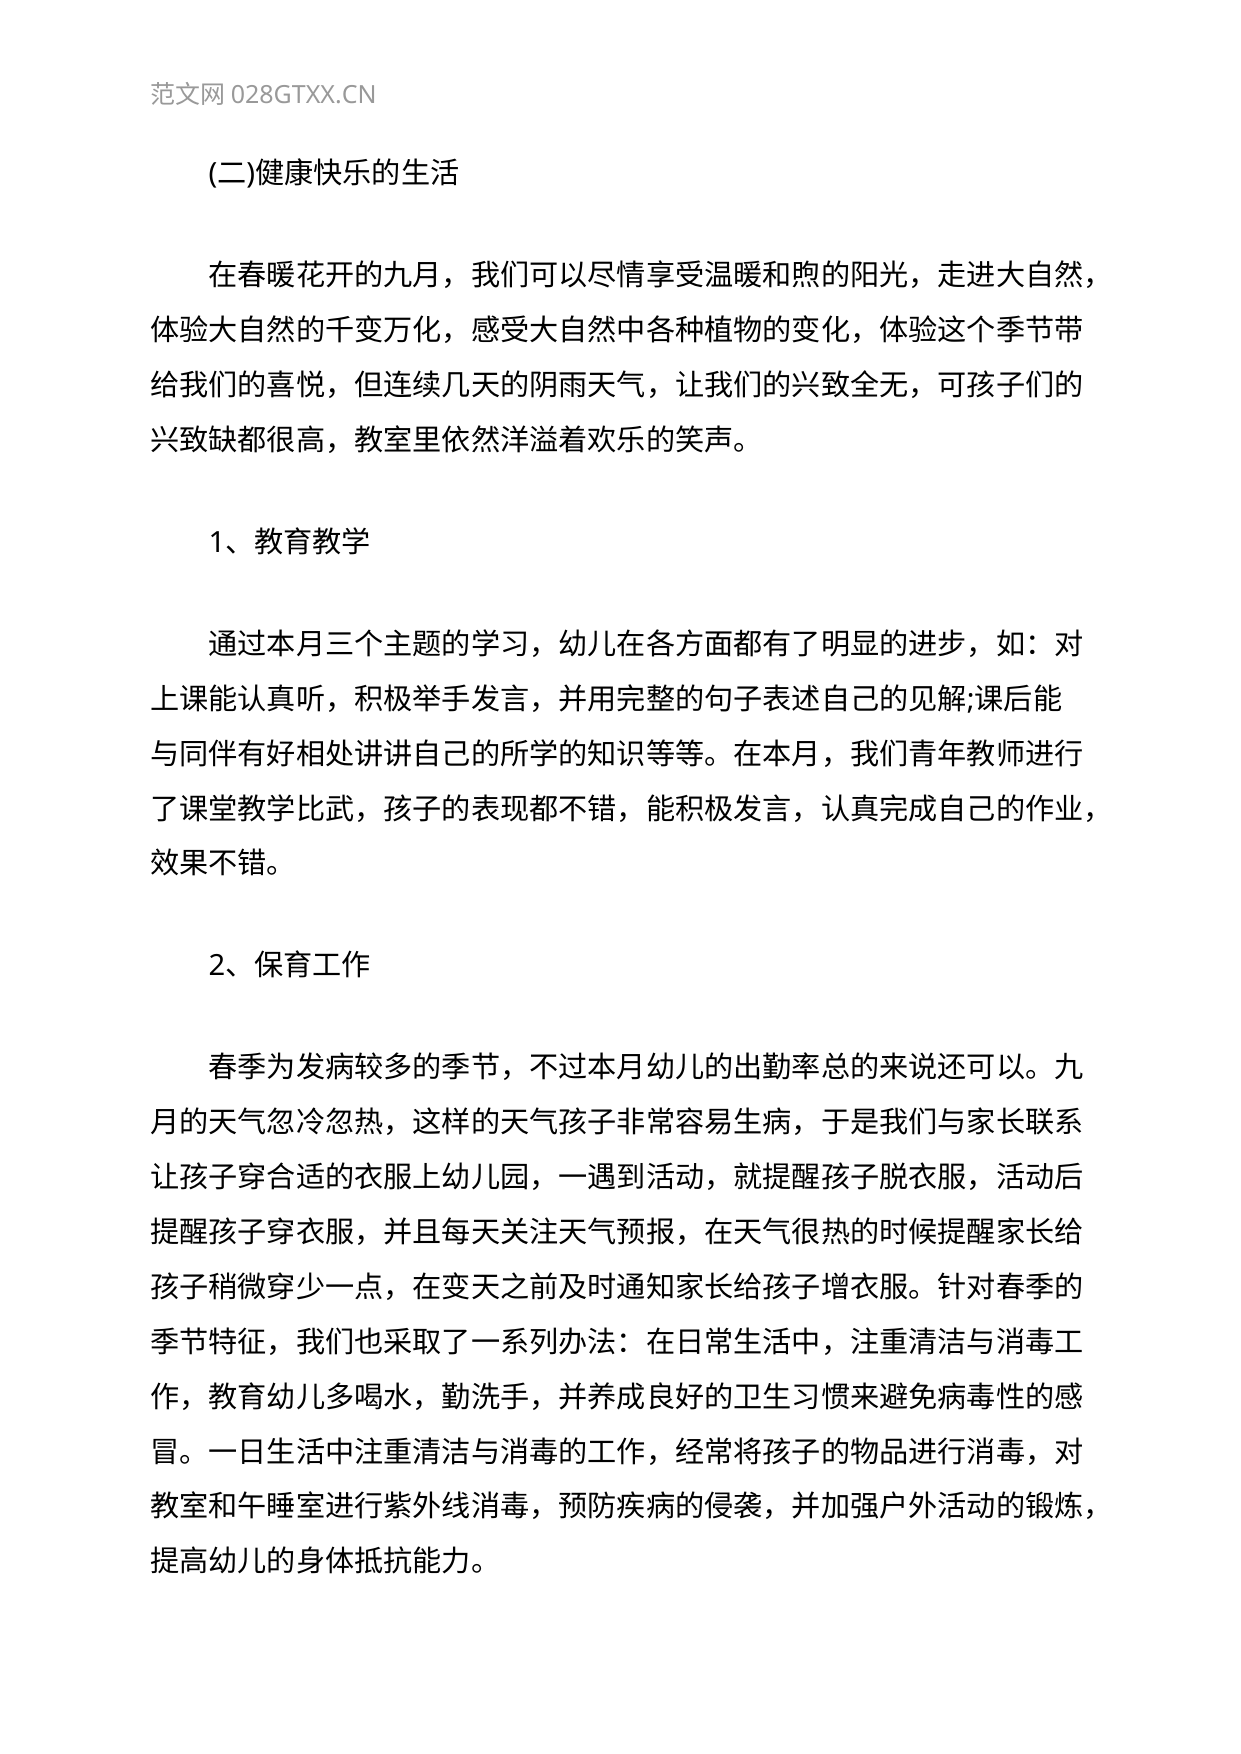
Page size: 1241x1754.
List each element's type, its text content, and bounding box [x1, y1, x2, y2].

text 在春暖花开的九月，我们可以尽情享受温暖和煦的阳光，走进大自然，体验大自然的千变万化，感受大自然中各种植物的变化，体验这个季节带给我们的喜悦，但连续几天的阴雨天气，让我们的兴致全无，可孩子们的兴致缺都很高，教室里依然洋溢着欢乐的笑声。 [150, 252, 1090, 459]
text 2、保育工作 [150, 942, 1090, 984]
text (二)健康快乐的生活 [150, 150, 1090, 192]
text 1、教育教学 [150, 518, 1090, 561]
text 通过本月三个主题的学习，幼儿在各方面都有了明显的进步，如：对上课能认真听，积极举手发言，并用完整的句子表述自己的见解;课后能与同伴有好相处讲讲自己的所学的知识等等。在本月，我们青年教师进行了课堂教学比武，孩子的表现都不错，能积极发言，认真完成自己的作业，效果不错。 [150, 620, 1090, 882]
text 春季为发病较多的季节，不过本月幼儿的出勤率总的来说还可以。九月的天气忽冷忽热，这样的天气孩子非常容易生病，于是我们与家长联系让孩子穿合适的衣服上幼儿园，一遇到活动，就提醒孩子脱衣服，活动后提醒孩子穿衣服，并且每天关注天气预报，在天气很热的时候提醒家长给孩子稍微穿少一点，在变天之前及时通知家长给孩子增衣服。针对春季的季节特征，我们也采取了一系列办法：在日常生活中，注重清洁与消毒工作，教育幼儿多喝水，勤洗手，并养成良好的卫生习惯来避免病毒性的感冒。一日生活中注重清洁与消毒的工作，经常将孩子的物品进行消毒，对教室和午睡室进行紫外线消毒，预防疾病的侵袭，并加强户外活动的锻炼，提高幼儿的身体抵抗能力。 [150, 1044, 1090, 1580]
